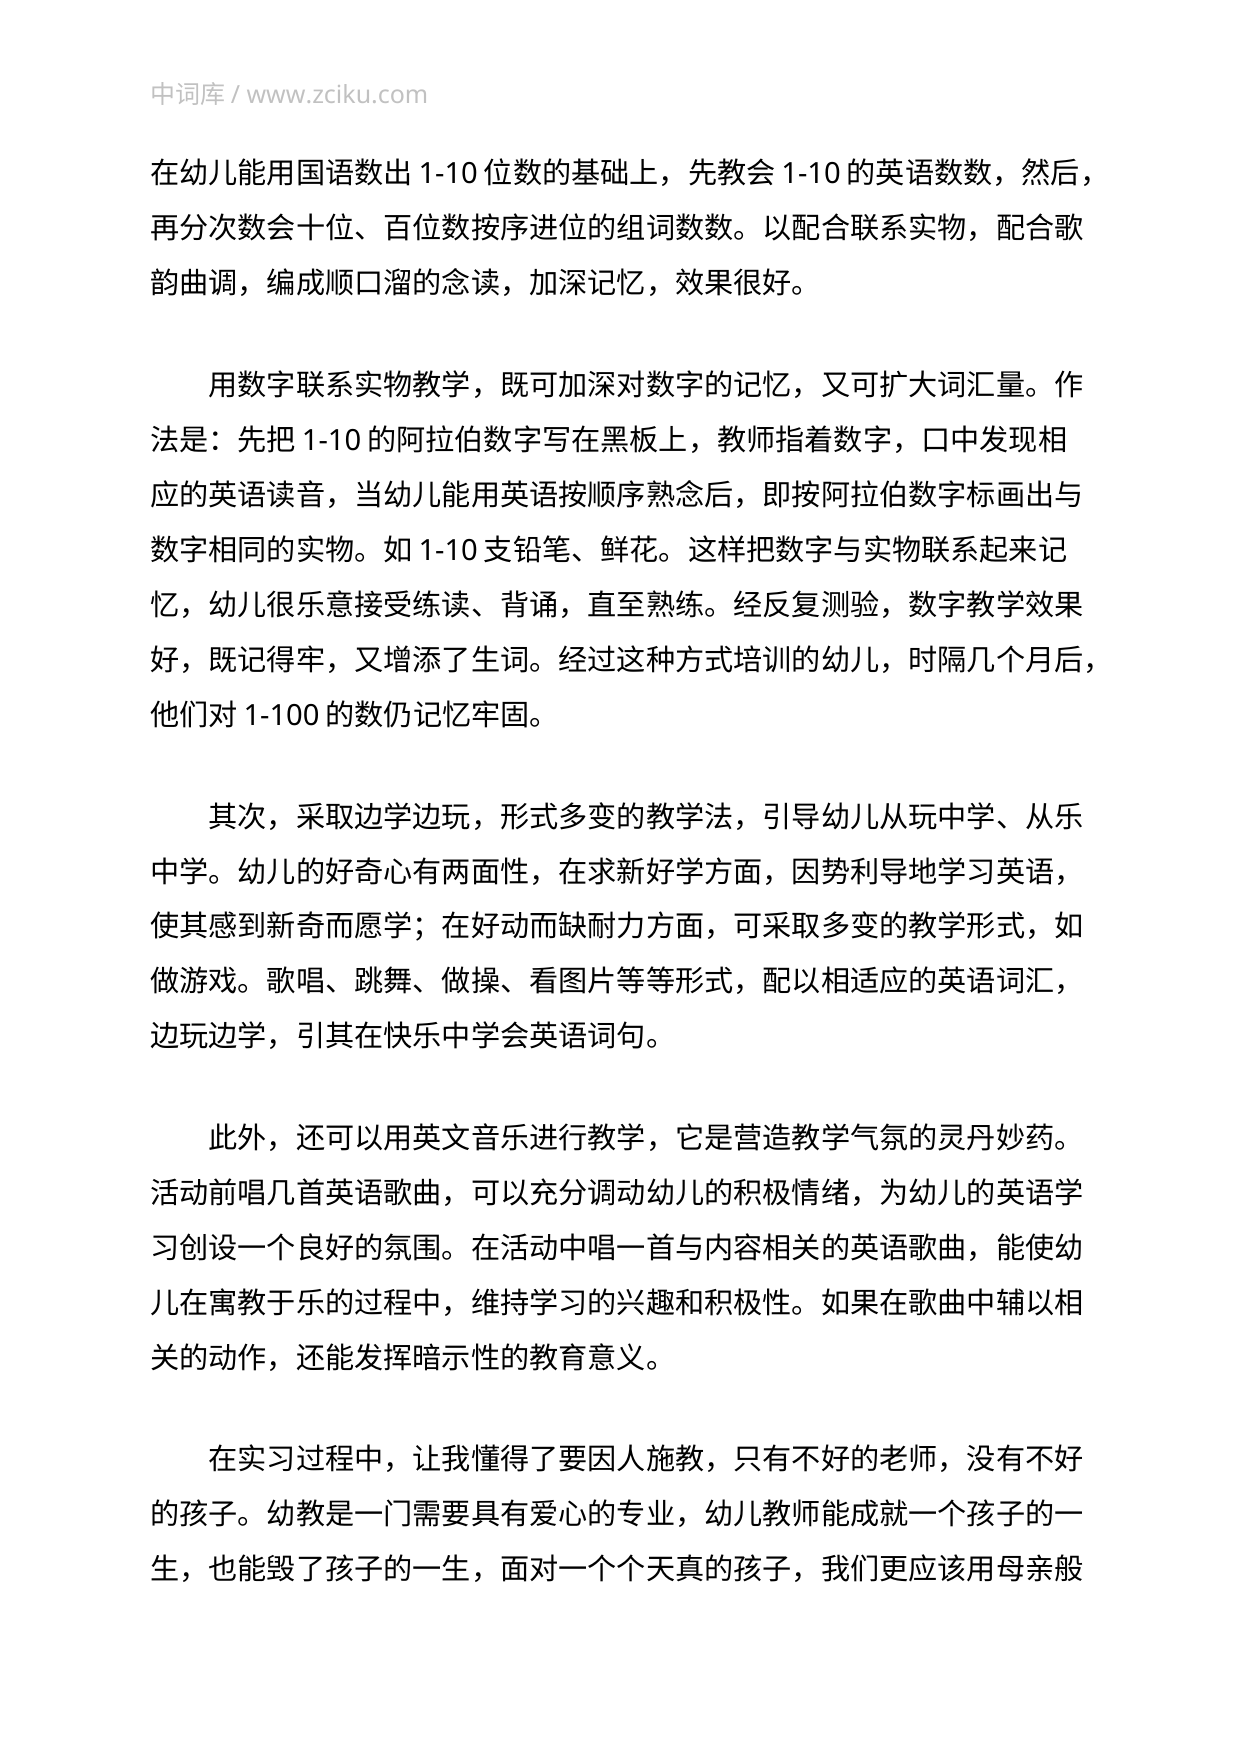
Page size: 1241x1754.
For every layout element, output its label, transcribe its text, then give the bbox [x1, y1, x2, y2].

text 用数字联系实物教学，既可加深对数字的记忆，又可扩大词汇量。作法是：先把1-10的阿拉伯数字写在黑板上，教师指着数字，口中发现相应的英语读音，当幼儿能用英语按顺序熟念后，即按阿拉伯数字标画出与数字相同的实物。如1-10支铅笔、鲜花。这样把数字与实物联系起来记忆，幼儿很乐意接受练读、背诵，直至熟练。经反复测验，数字教学效果好，既记得牢，又增添了生词。经过这种方式培训的幼儿，时隔几个月后，他们对1-100的数仍记忆牢固。 [150, 362, 1090, 734]
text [150, 1436, 1090, 1588]
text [150, 150, 1090, 302]
text 其次，采取边学边玩，形式多变的教学法，引导幼儿从玩中学、从乐中学。幼儿的好奇心有两面性，在求新好学方面，因势利导地学习英语，使其感到新奇而愿学；在好动而缺耐力方面，可采取多变的教学形式，如做游戏。歌唱、跳舞、做操、看图片等等形式，配以相适应的英语词汇，边玩边学，引其在快乐中学会英语词句。 [150, 793, 1090, 1055]
text 此外，还可以用英文音乐进行教学，它是营造教学气氛的灵丹妙药。活动前唱几首英语歌曲，可以充分调动幼儿的积极情绪，为幼儿的英语学习创设一个良好的氛围。在活动中唱一首与内容相关的英语歌曲，能使幼儿在寓教于乐的过程中，维持学习的兴趣和积极性。如果在歌曲中辅以相关的动作，还能发挥暗示性的教育意义。 [150, 1114, 1090, 1376]
